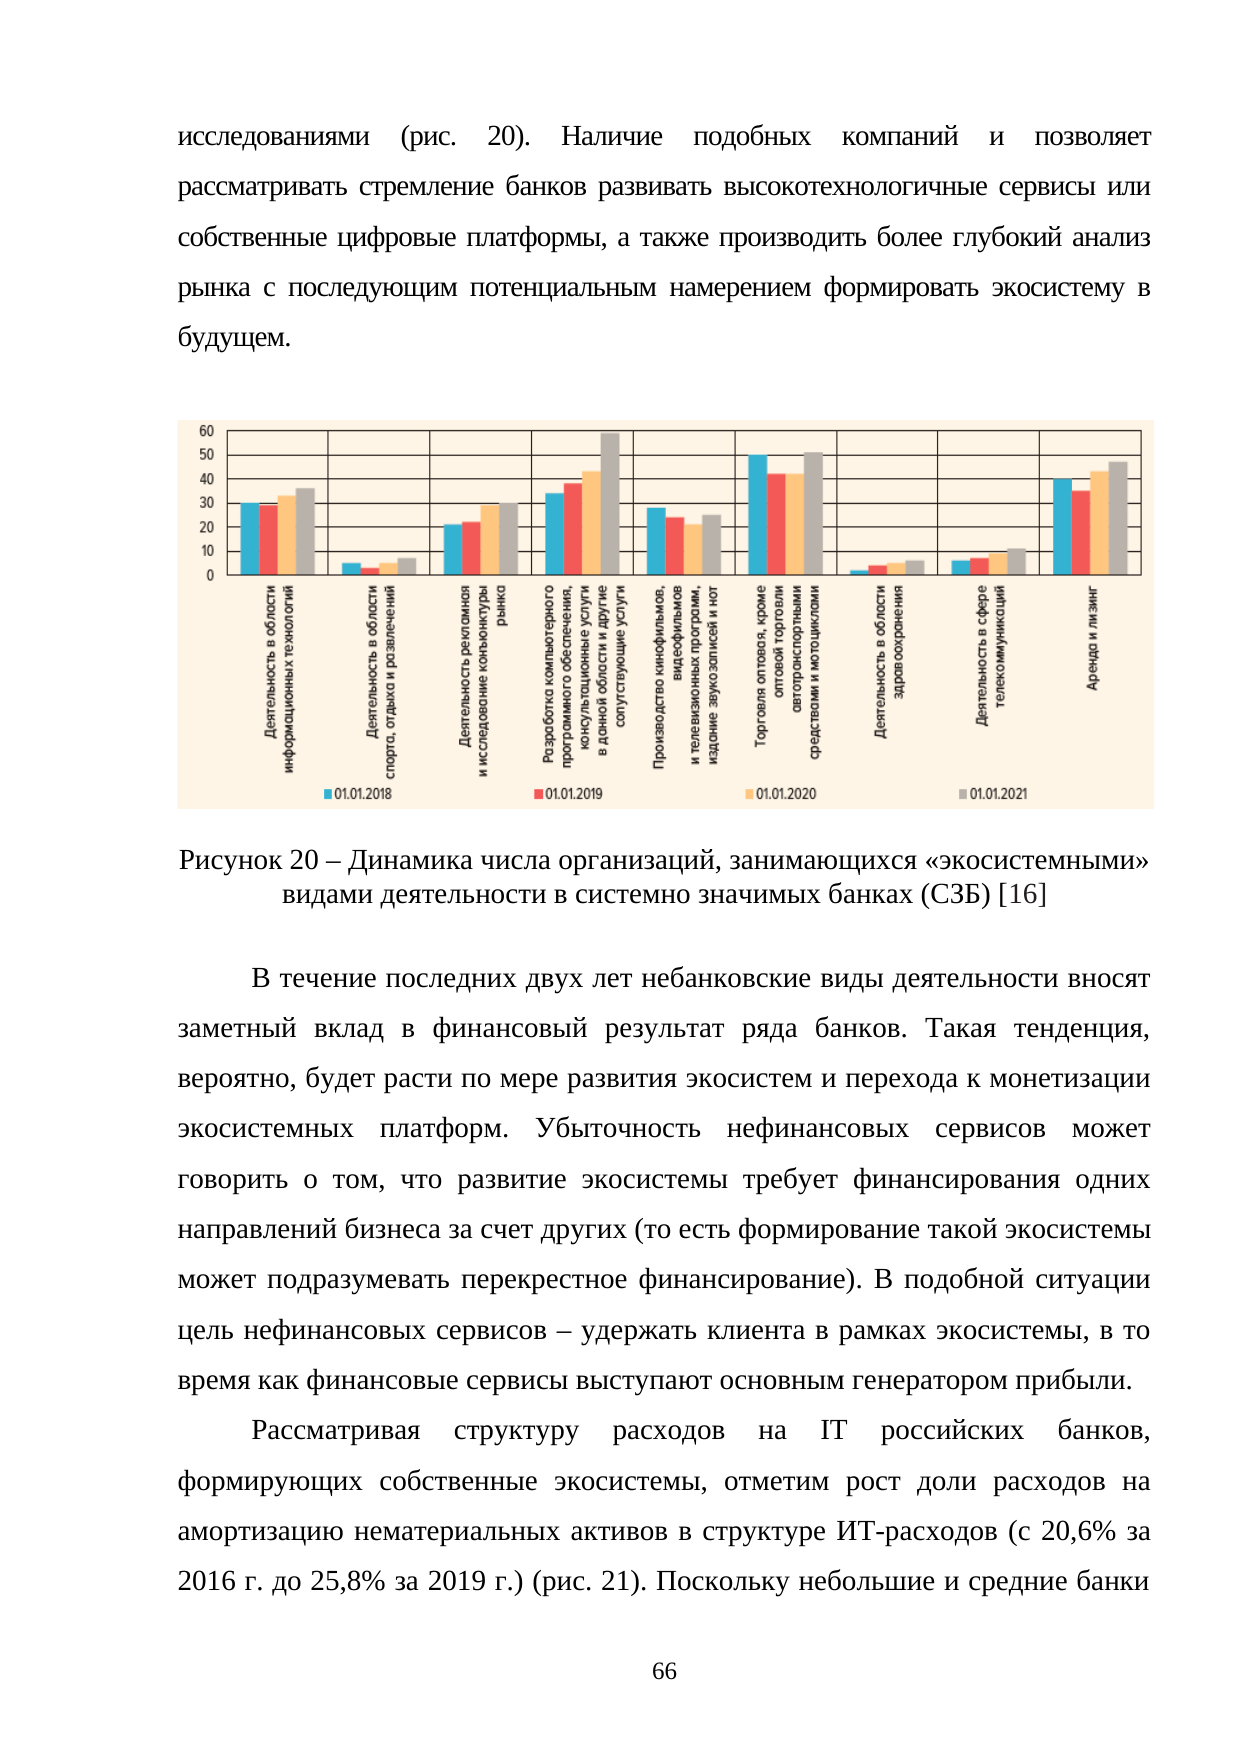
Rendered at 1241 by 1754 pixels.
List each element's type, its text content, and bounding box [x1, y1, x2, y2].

text В течение последних двух лет небанковские виды деятельности вносят заметный вклад в финансовый результат ряда банков. Такая тенденция, вероятно, будет расти по мере развития экосистем и перехода к монетизации экосистемных платформ. Убыточность нефинансовых сервисов может говорить о том, что развитие экосистемы требует финансирования одних направлений бизнеса за счет других (то есть формирование такой экосистемы может подразумевать перекрестное финансирование). В подобной ситуации цель нефинансовых сервисов – удержать клиента в рамках экосистемы, в то время как финансовые сервисы выступают основным генератором прибыли. [177, 960, 1152, 1396]
text Рисунок 20 – Динамика числа организаций, занимающихся «экосистемными» видами деятельности в системно значимых банках (СЗБ) [16] [177, 842, 1152, 909]
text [177, 1412, 1152, 1597]
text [177, 118, 1152, 353]
picture [177, 420, 1155, 809]
